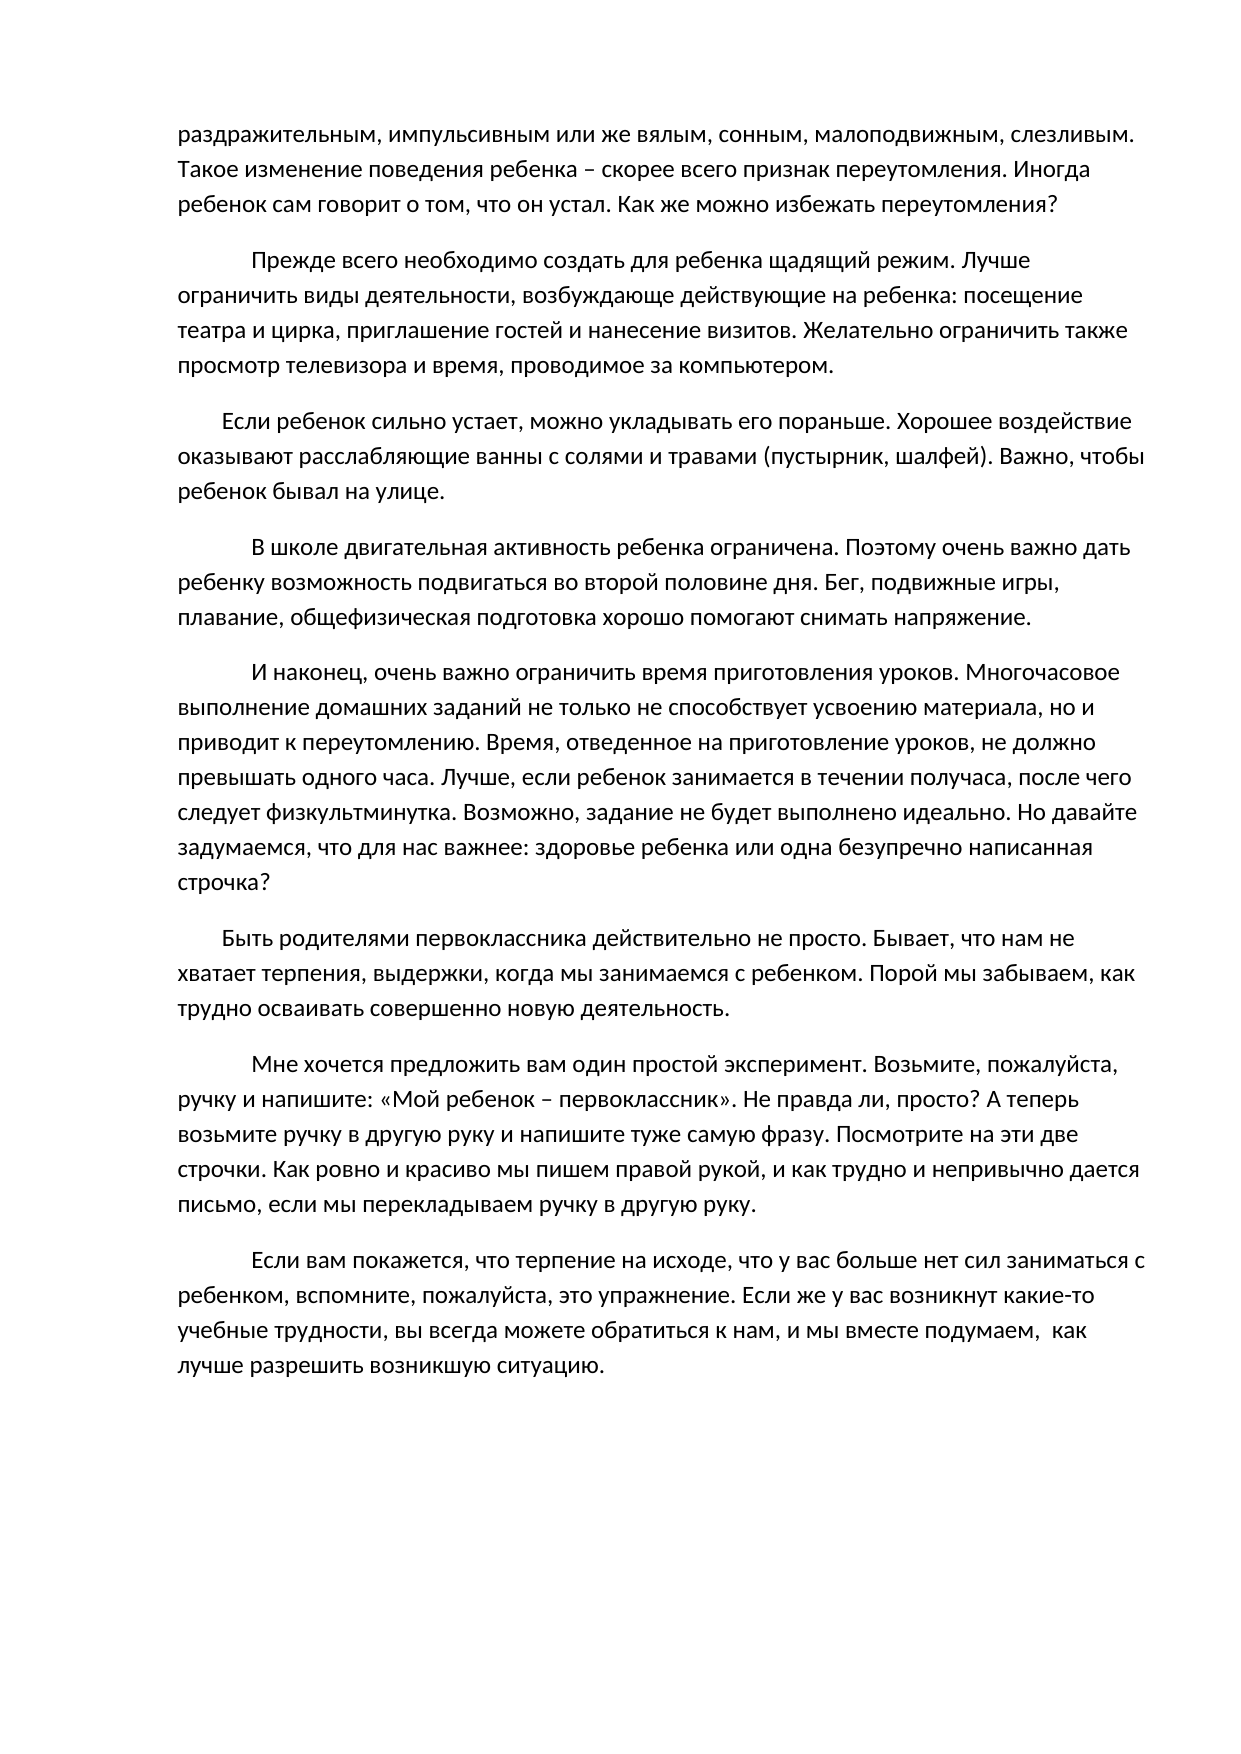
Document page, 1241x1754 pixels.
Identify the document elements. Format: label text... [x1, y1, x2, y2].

text Если ребенок сильно устает, можно укладывать его пораньше. Хорошее воздействие оказывают расслабляющие ванны с солями и травами (пустырник, шалфей). Важно, чтобы ребенок бывал на улице. [177, 405, 1152, 505]
text И наконец, очень важно ограничить время приготовления уроков. Многочасовое выполнение домашних заданий не только не способствует усвоению материала, но и приводит к переутомлению. Время, отведенное на приготовление уроков, не должно превышать одного часа. Лучше, если ребенок занимается в течении получаса, после чего следует физкультминутка. Возможно, задание не будет выполнено идеально. Но давайте задумаемся, что для нас важнее: здоровье ребенка или одна безупречно написанная строчка? [177, 656, 1152, 897]
text В школе двигательная активность ребенка ограничена. Поэтому очень важно дать ребенку возможность подвигаться во второй половине дня. Бег, подвижные игры, плавание, общефизическая подготовка хорошо помогают снимать напряжение. [177, 531, 1152, 631]
text Если вам покажется, что терпение на исходе, что у вас больше нет сил заниматься с ребенком, вспомните, пожалуйста, это упражнение. Если же у вас возникнут какие-то учебные трудности, вы всегда можете обратиться к нам, и мы вместе подумаем, как лучше разрешить возникшую ситуацию. [177, 1244, 1152, 1379]
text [177, 118, 1152, 219]
text Прежде всего необходимо создать для ребенка щадящий режим. Лучше ограничить виды деятельности, возбуждающе действующие на ребенка: посещение театра и цирка, приглашение гостей и нанесение визитов. Желательно ограничить также просмотр телевизора и время, проводимое за компьютером. [177, 244, 1152, 379]
text Мне хочется предложить вам один простой эксперимент. Возьмите, пожалуйста, ручку и напишите: «Мой ребенок – первоклассник». Не правда ли, просто? А теперь возьмите ручку в другую руку и напишите туже самую фразу. Посмотрите на эти две строчки. Как ровно и красиво мы пишем правой рукой, и как трудно и непривычно дается письмо, если мы перекладываем ручку в другую руку. [177, 1048, 1152, 1219]
text Быть родителями первоклассника действительно не просто. Бывает, что нам не хватает терпения, выдержки, когда мы занимаемся с ребенком. Порой мы забываем, как трудно осваивать совершенно новую деятельность. [177, 922, 1152, 1023]
